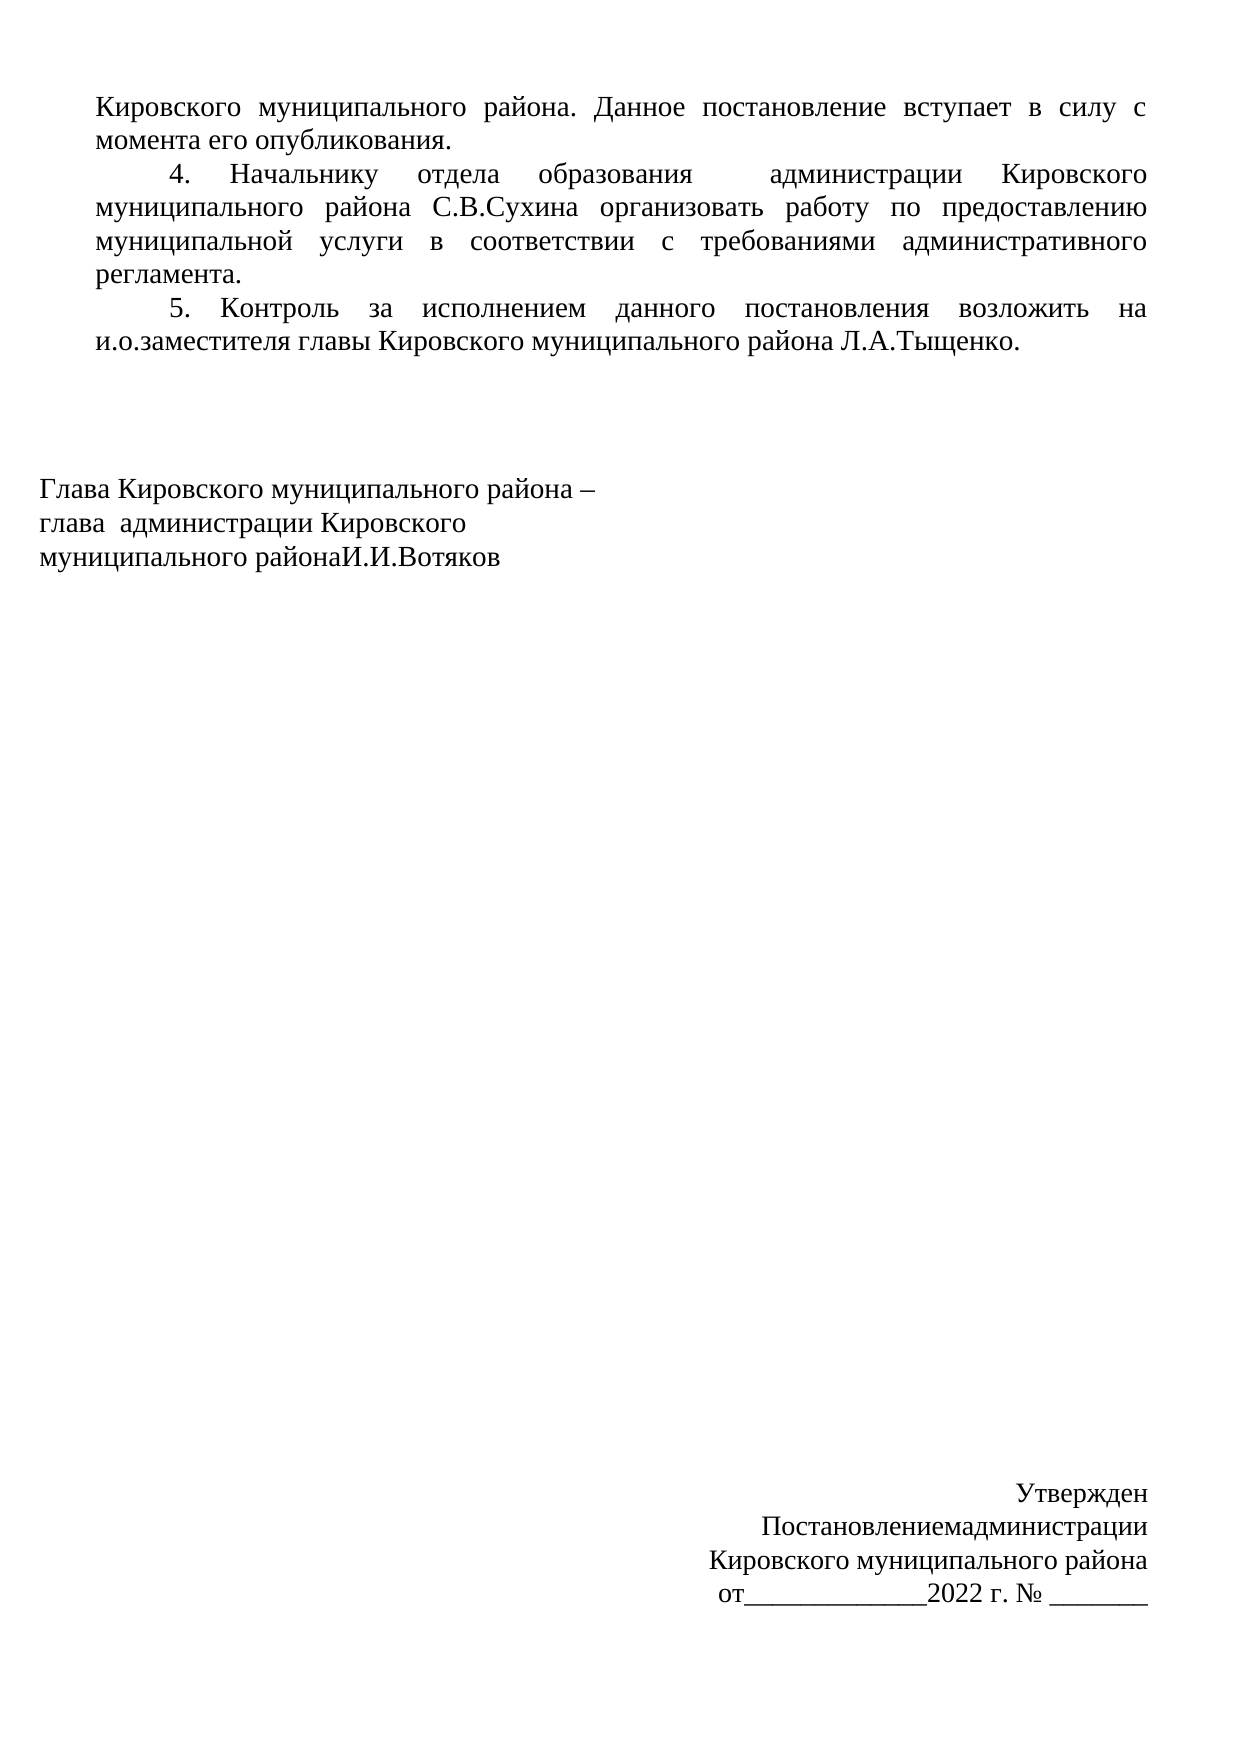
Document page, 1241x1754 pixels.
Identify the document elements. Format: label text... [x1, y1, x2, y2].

text глава администрации Кировского [39, 505, 1148, 539]
text муниципального районаИ.И.Вотяков [39, 539, 1148, 572]
text Утвержден [95, 1476, 1148, 1509]
text 4. Начальнику отдела образования администрации Кировского муниципального района С.В.Сухина организовать работу по предоставлению муниципальной услуги в соответствии с требованиями административного регламента. [95, 156, 1148, 290]
text Глава Кировского муниципального района – [39, 472, 1148, 505]
text Кировского муниципального района [95, 1543, 1148, 1576]
text Постановлениемадминистрации [95, 1509, 1148, 1543]
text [95, 89, 1148, 156]
text от_____________2022 г. № _______ [95, 1576, 1148, 1610]
text 5. Контроль за исполнением данного постановления возложить на и.о.заместителя главы Кировского муниципального района Л.А.Тыщенко. [95, 290, 1148, 357]
